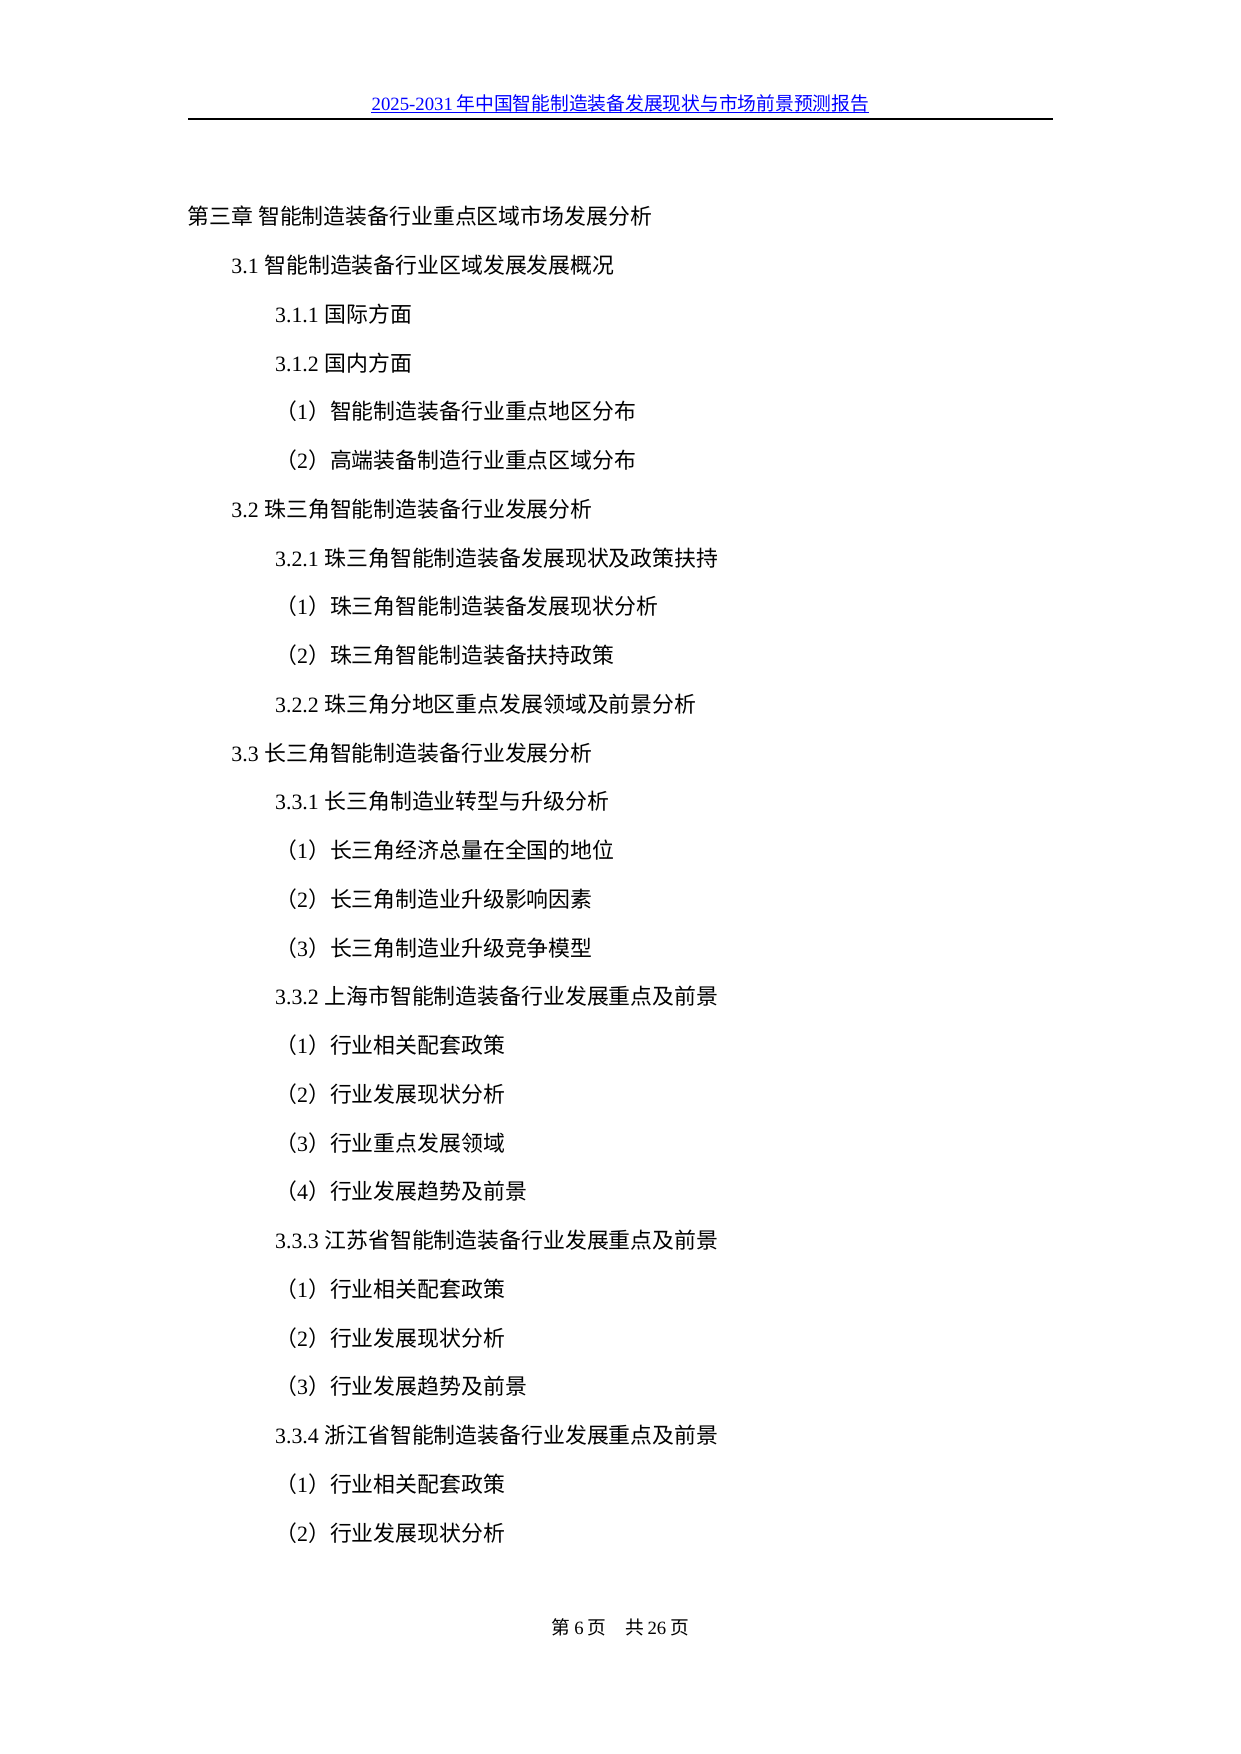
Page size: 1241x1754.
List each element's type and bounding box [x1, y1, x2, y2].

text [187, 150, 1053, 1548]
